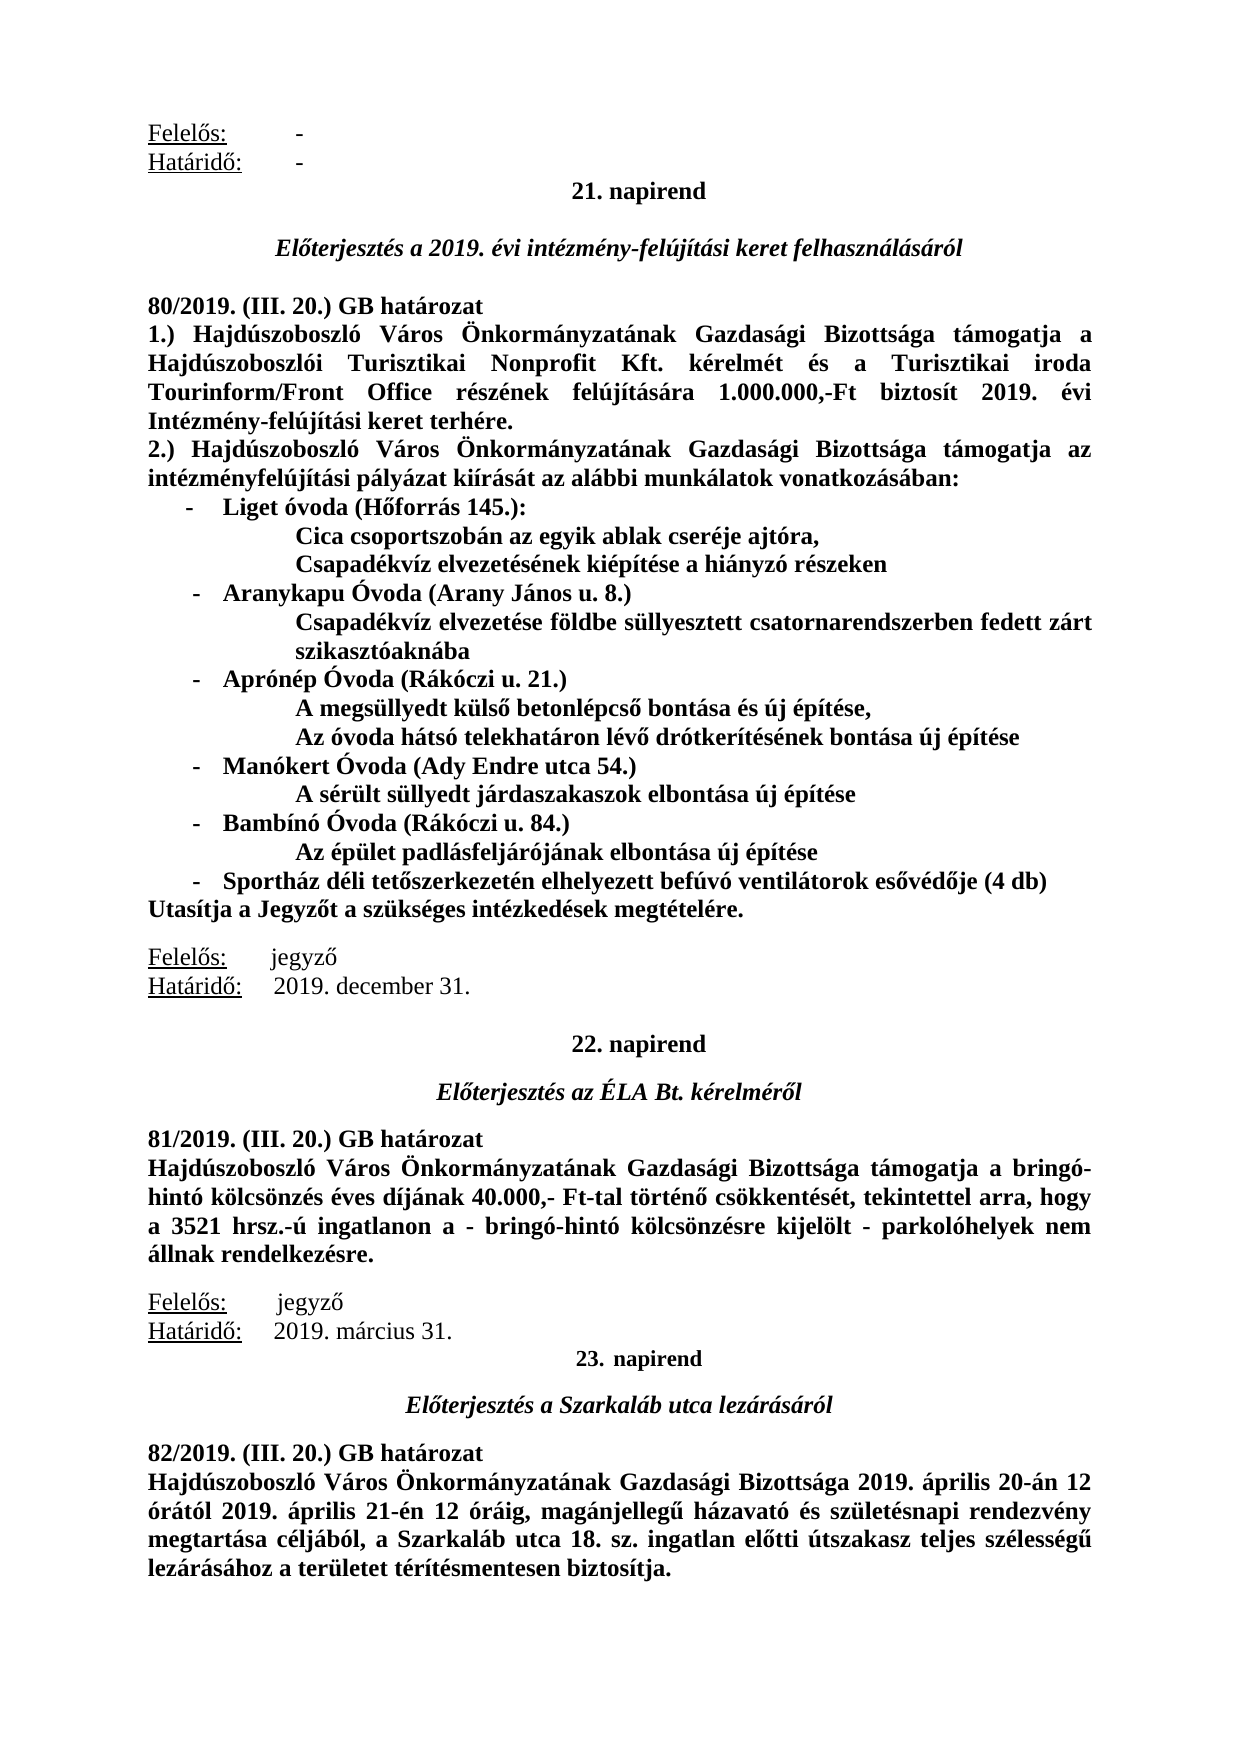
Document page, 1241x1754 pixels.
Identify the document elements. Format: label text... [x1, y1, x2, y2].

list Manókert Óvoda (Ady Endre utca 54.) [192, 751, 1093, 779]
list Sportház déli tetőszerkezetén elhelyezett befúvó ventilátorok esővédője (4 db) [192, 866, 1093, 894]
text Előterjesztés az ÉLA Bt. kérelméről [148, 1077, 1093, 1105]
text Előterjesztés a Szarkaláb utca lezárásáról [148, 1390, 1093, 1419]
text A megsüllyedt külső betonlépcső bontása és új építése, [223, 693, 1093, 722]
list 1.) Hajdúszoboszló Város Önkormányzatának Gazdasági Bizottsága támogatja a Hajdúszoboszlói Turisztikai Nonprofit Kft. kérelmét és a Turisztikai iroda Tourinform/Front Office részének felújítására 1.000.000,-Ft biztosít 2019. évi Intézmény-felújítási keret terhére. [148, 319, 1093, 434]
list 80/2019. (III. 20.) GB határozat [148, 291, 1093, 319]
text Az épület padlásfeljárójának elbontása új építése [223, 837, 1093, 866]
text Hajdúszoboszló Város Önkormányzatának Gazdasági Bizottsága 2019. április 20-án 12 órától 2019. április 21-én 12 óráig, magánjellegű házavató és születésnapi rendezvény megtartása céljából, a Szarkaláb utca 18. sz. ingatlan előtti útszakasz teljes szélességű lezárásához a területet térítésmentesen biztosítja. [148, 1467, 1093, 1582]
text Cica csoportszobán az egyik ablak cseréje ajtóra, [236, 521, 1093, 549]
list Liget óvoda (Hőforrás 145.): [185, 492, 1093, 521]
text Felelős: jegyző [148, 942, 1093, 971]
text Előterjesztés a 2019. évi intézmény-felújítási keret felhasználásáról [148, 233, 1093, 262]
list Aprónép Óvoda (Rákóczi u. 21.) [192, 664, 1093, 693]
list napirend [185, 1345, 1093, 1371]
text 82/2019. (III. 20.) GB határozat [148, 1438, 1093, 1467]
text Határidő: 2019. március 31. [148, 1316, 1093, 1345]
text A sérült süllyedt járdaszakaszok elbontása új építése [223, 779, 1093, 808]
text Felelős: jegyző [148, 1287, 1093, 1316]
list napirend [185, 1029, 1093, 1057]
text Utasítja a Jegyzőt a szükséges intézkedések megtételére. [148, 894, 1093, 923]
list 81/2019. (III. 20.) GB határozat [148, 1124, 1093, 1153]
text Az óvoda hátsó telekhatáron lévő drótkerítésének bontása új építése [223, 722, 1093, 751]
list Bambínó Óvoda (Rákóczi u. 84.) [192, 808, 1093, 837]
text Csapadékvíz elvezetésének kiépítése a hiányzó részeken [250, 549, 1093, 578]
list Aranykapu Óvoda (Arany János u. 8.) [192, 578, 1093, 607]
text Határidő: 2019. december 31. [148, 971, 1093, 1000]
list napirend [185, 176, 1093, 204]
text Hajdúszoboszló Város Önkormányzatának Gazdasági Bizottsága támogatja a bringó-hintó kölcsönzés éves díjának 40.000,- Ft-tal történő csökkentését, tekintettel arra, hogy a 3521 hrsz.-ú ingatlanon a - bringó-hintó kölcsönzésre kijelölt - parkolóhelyek nem állnak rendelkezésre. [148, 1153, 1093, 1268]
text Határidő: - [148, 147, 1093, 176]
text Felelős: - [148, 118, 1093, 147]
list 2.) Hajdúszoboszló Város Önkormányzatának Gazdasági Bizottsága támogatja az intézményfelújítási pályázat kiírását az alábbi munkálatok vonatkozásában: [148, 434, 1093, 492]
text Csapadékvíz elvezetése földbe süllyesztett csatornarendszerben fedett zárt szikasztóaknába [295, 607, 1093, 664]
